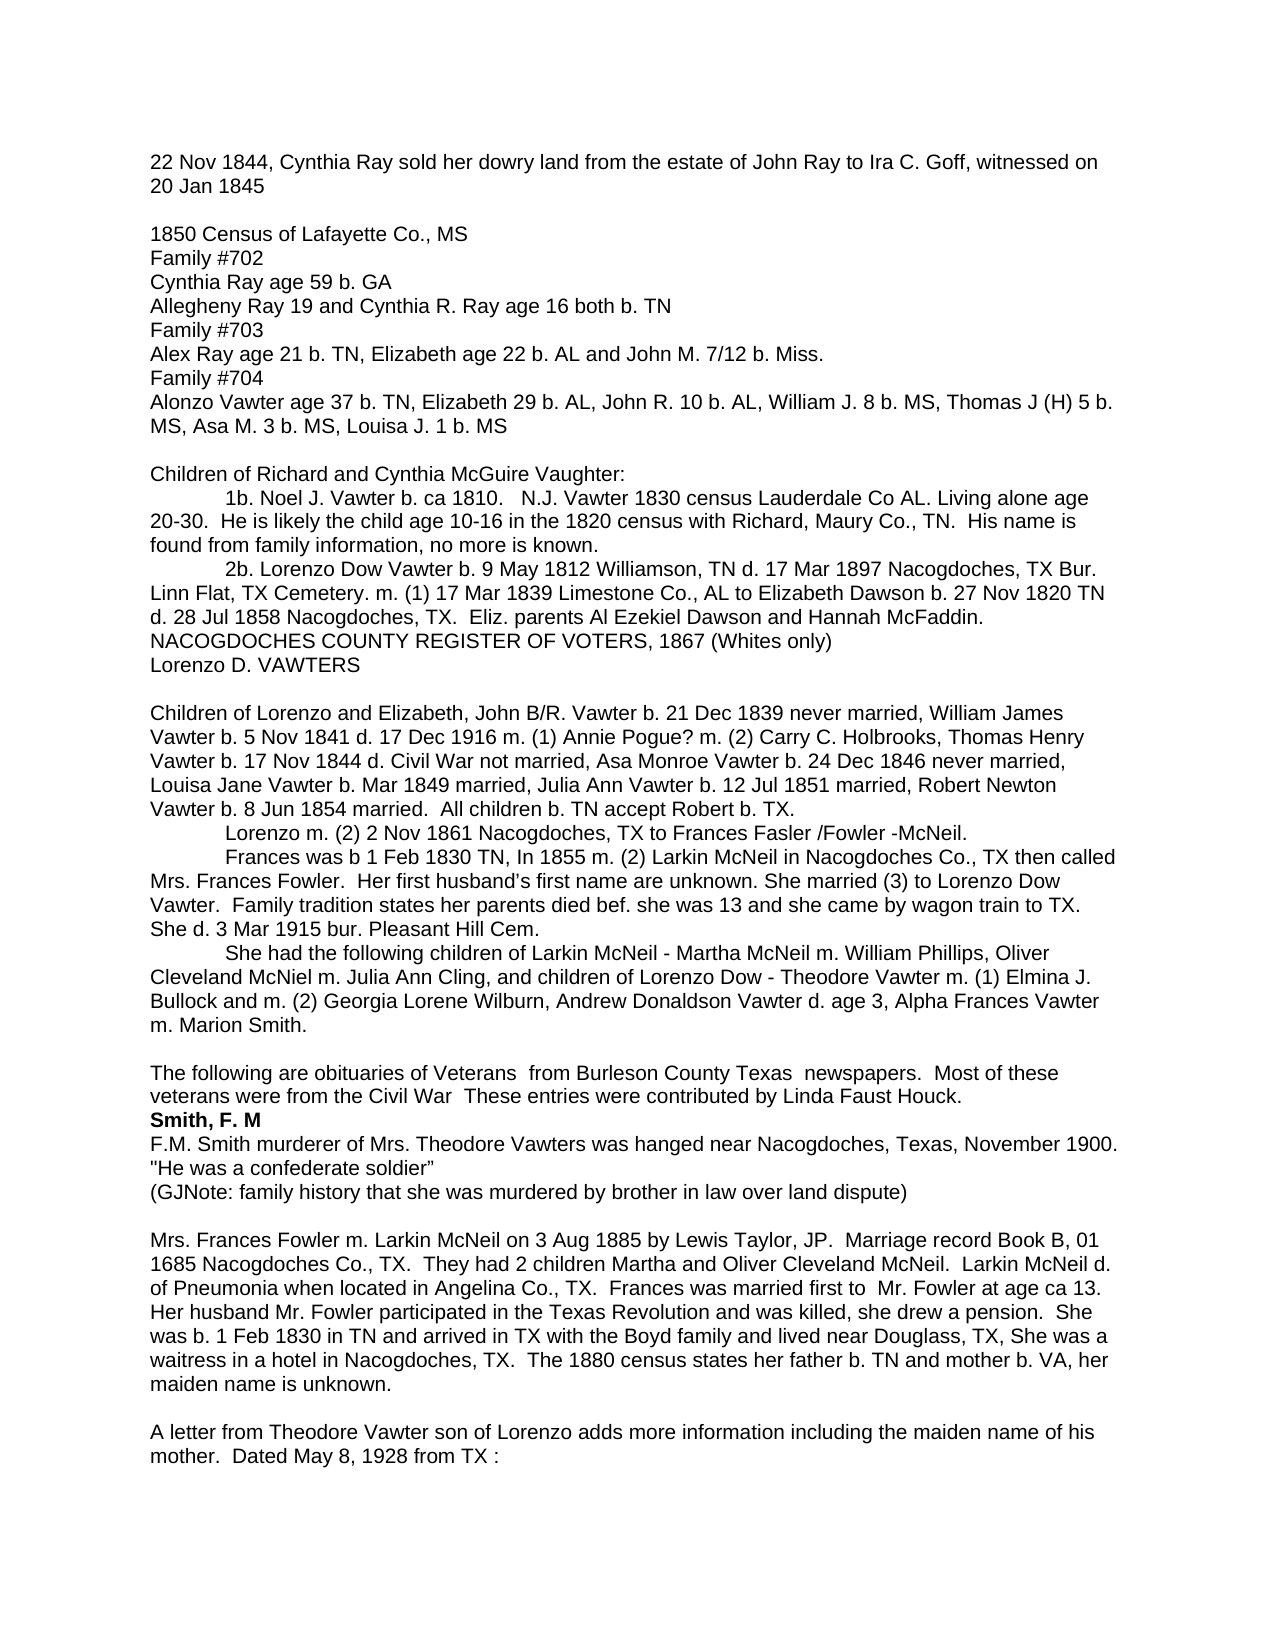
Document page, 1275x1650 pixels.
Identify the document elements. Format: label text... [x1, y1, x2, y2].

text Alex Ray age 21 b. TN, Elizabeth age 22 b. AL and John M. 7/12 b. Miss. [150, 342, 1125, 366]
text (GJNote: family history that she was murdered by brother in law over land dispute) [150, 1180, 1125, 1204]
text Cynthia Ray age 59 b. GA [150, 270, 1125, 294]
text Smith, F. M F.M. Smith murderer of Mrs. Theodore Vawters was hanged near Nacogdoches, Texas, November 1900. "He was a confederate soldier” [150, 1108, 1125, 1180]
text Frances was b 1 Feb 1830 TN, In 1855 m. (2) Larkin McNeil in Nacogdoches Co., TX then called Mrs. Frances Fowler. Her first husband’s first name are unknown. She married (3) to Lorenzo Dow Vawter. Family tradition states her parents died bef. she was 13 and she came by wagon train to TX. She d. 3 Mar 1915 bur. Pleasant Hill Cem. [150, 845, 1125, 941]
text Mrs. Frances Fowler m. Larkin McNeil on 3 Aug 1885 by Lewis Taylor, JP. Marriage record Book B, 01 1685 Nacogdoches Co., TX. They had 2 children Martha and Oliver Cleveland McNeil. Larkin McNeil d. of Pneumonia when located in Angelina Co., TX. Frances was married first to Mr. Fowler at age ca 13. Her husband Mr. Fowler participated in the Texas Revolution and was killed, she drew a pension. She was b. 1 Feb 1830 in TN and arrived in TX with the Boyd family and lived near Douglass, TX, She was a waitress in a hotel in Nacogdoches, TX. The 1880 census states her father b. TN and mother b. VA, her maiden name is unknown. [150, 1228, 1125, 1396]
text Alonzo Vawter age 37 b. TN, Elizabeth 29 b. AL, John R. 10 b. AL, William J. 8 b. MS, Thomas J (H) 5 b. MS, Asa M. 3 b. MS, Louisa J. 1 b. MS [150, 389, 1125, 437]
text Lorenzo D. VAWTERS [150, 653, 1125, 677]
text 2b. Lorenzo Dow Vawter b. 9 May 1812 Williamson, TN d. 17 Mar 1897 Nacogdoches, TX Bur. Linn Flat, TX Cemetery. m. (1) 17 Mar 1839 Limestone Co., AL to Elizabeth Dawson b. 27 Nov 1820 TN d. 28 Jul 1858 Nacogdoches, TX. Eliz. parents Al Ezekiel Dawson and Hannah McFaddin. [150, 557, 1125, 629]
text She had the following children of Larkin McNeil - Martha McNeil m. William Phillips, Oliver Cleveland McNiel m. Julia Ann Cling, and children of Lorenzo Dow - Theodore Vawter m. (1) Elmina J. Bullock and m. (2) Georgia Lorene Wilburn, Andrew Donaldson Vawter d. age 3, Alpha Frances Vawter m. Marion Smith. [150, 941, 1125, 1036]
text Children of Richard and Cynthia McGuire Vaughter: [150, 461, 1125, 485]
text The following are obituaries of Veterans from Burleson County Texas newspapers. Most of these veterans were from the Civil War These entries were contributed by Linda Faust Houck. [150, 1060, 1125, 1108]
text Children of Lorenzo and Elizabeth, John B/R. Vawter b. 21 Dec 1839 never married, William James Vawter b. 5 Nov 1841 d. 17 Dec 1916 m. (1) Annie Pogue? m. (2) Carry C. Holbrooks, Thomas Henry Vawter b. 17 Nov 1844 d. Civil War not married, Asa Monroe Vawter b. 24 Dec 1846 never married, Louisa Jane Vawter b. Mar 1849 married, Julia Ann Vawter b. 12 Jul 1851 married, Robert Newton Vawter b. 8 Jun 1854 married. All children b. TN accept Robert b. TX. [150, 701, 1125, 821]
text Allegheny Ray 19 and Cynthia R. Ray age 16 both b. TN [150, 294, 1125, 318]
text A letter from Theodore Vawter son of Lorenzo adds more information including the maiden name of his mother. Dated May 8, 1928 from TX : [150, 1420, 1125, 1468]
text 1850 Census of Lafayette Co., MS [150, 222, 1125, 246]
text 22 Nov 1844, Cynthia Ray sold her dowry land from the estate of John Ray to Ira C. Goff, witnessed on 20 Jan 1845 [150, 150, 1125, 222]
text 1b. Noel J. Vawter b. ca 1810. N.J. Vawter 1830 census Lauderdale Co AL. Living alone age 20-30. He is likely the child age 10-16 in the 1820 census with Richard, Maury Co., TN. His name is found from family information, no more is known. [150, 485, 1125, 557]
text Lorenzo m. (2) 2 Nov 1861 Nacogdoches, TX to Frances Fasler /Fowler -McNeil. [150, 821, 1125, 845]
text NACOGDOCHES COUNTY REGISTER OF VOTERS, 1867 (Whites only) [150, 629, 1125, 653]
text Family #704 [150, 366, 1125, 389]
text Family #702 [150, 246, 1125, 270]
text Family #703 [150, 318, 1125, 342]
